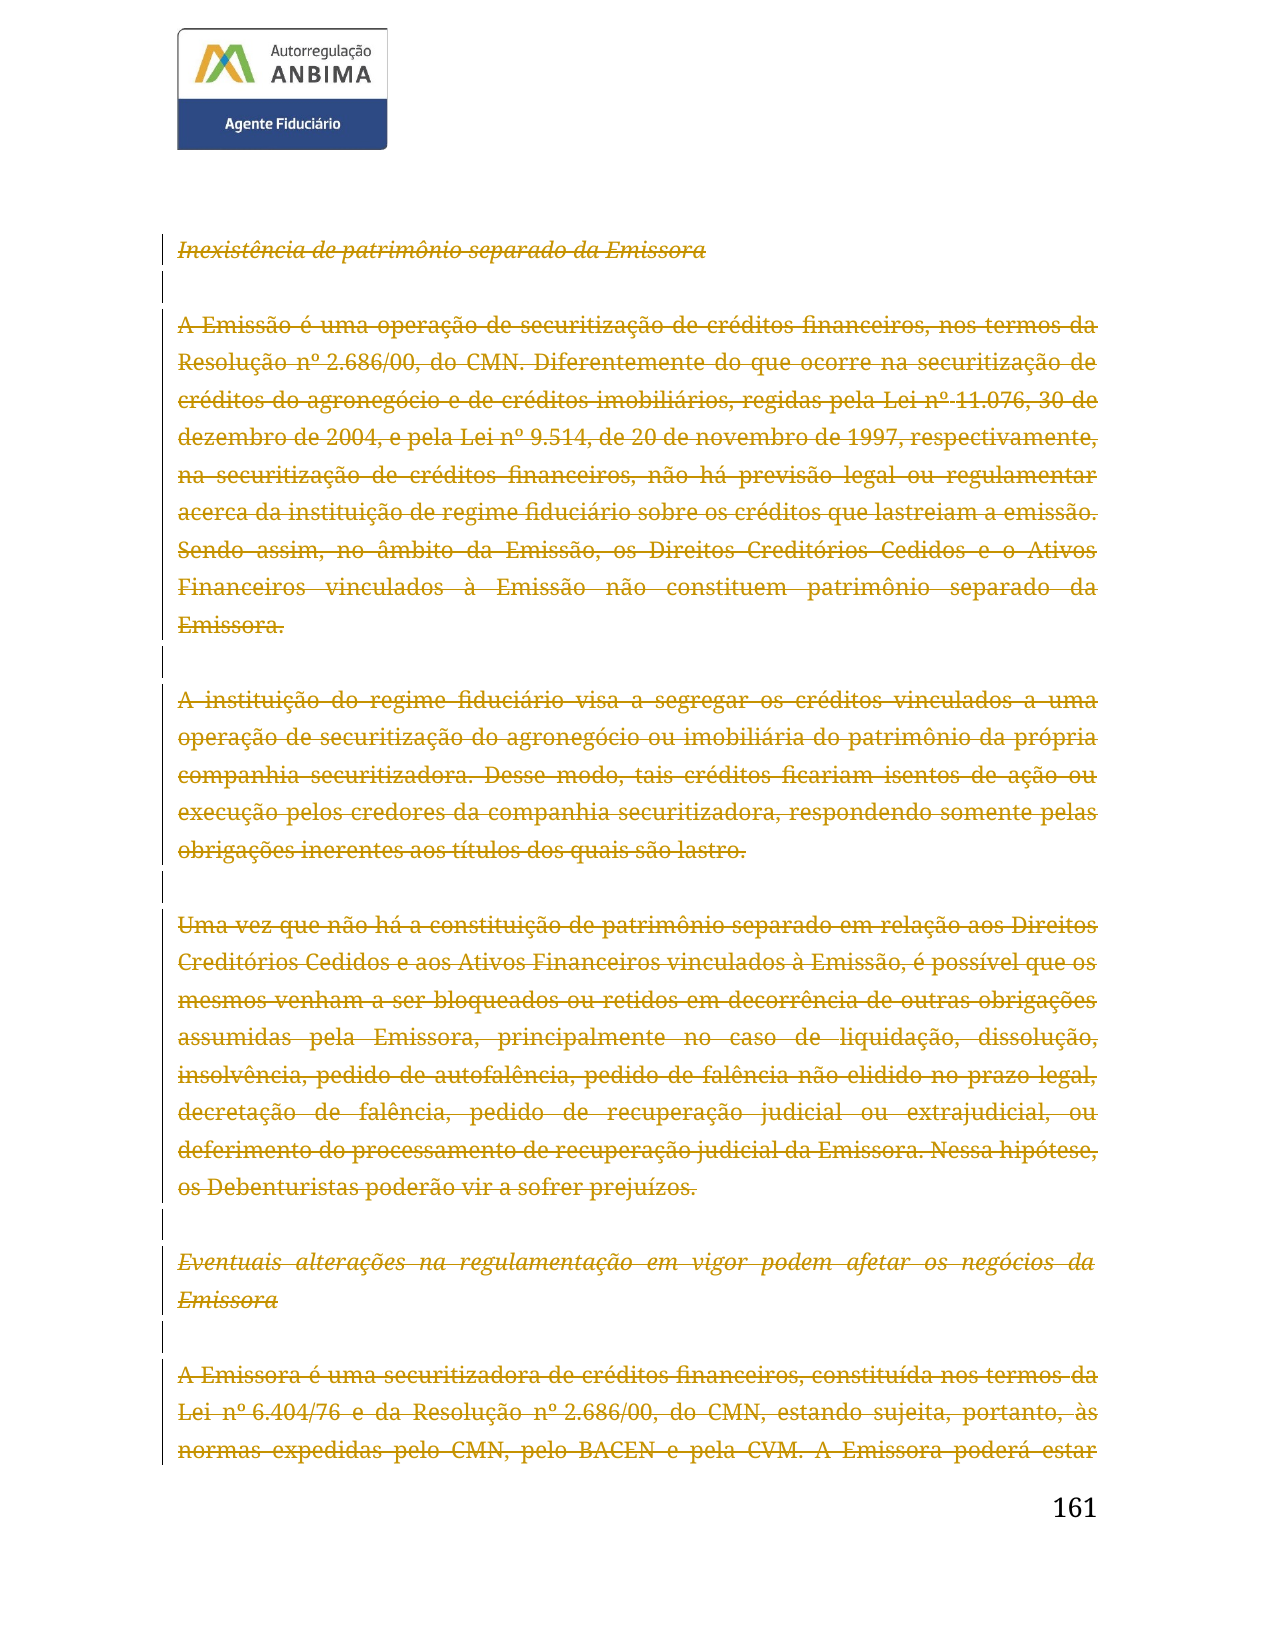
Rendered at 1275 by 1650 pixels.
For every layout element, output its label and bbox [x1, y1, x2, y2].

picture [177, 28, 388, 150]
